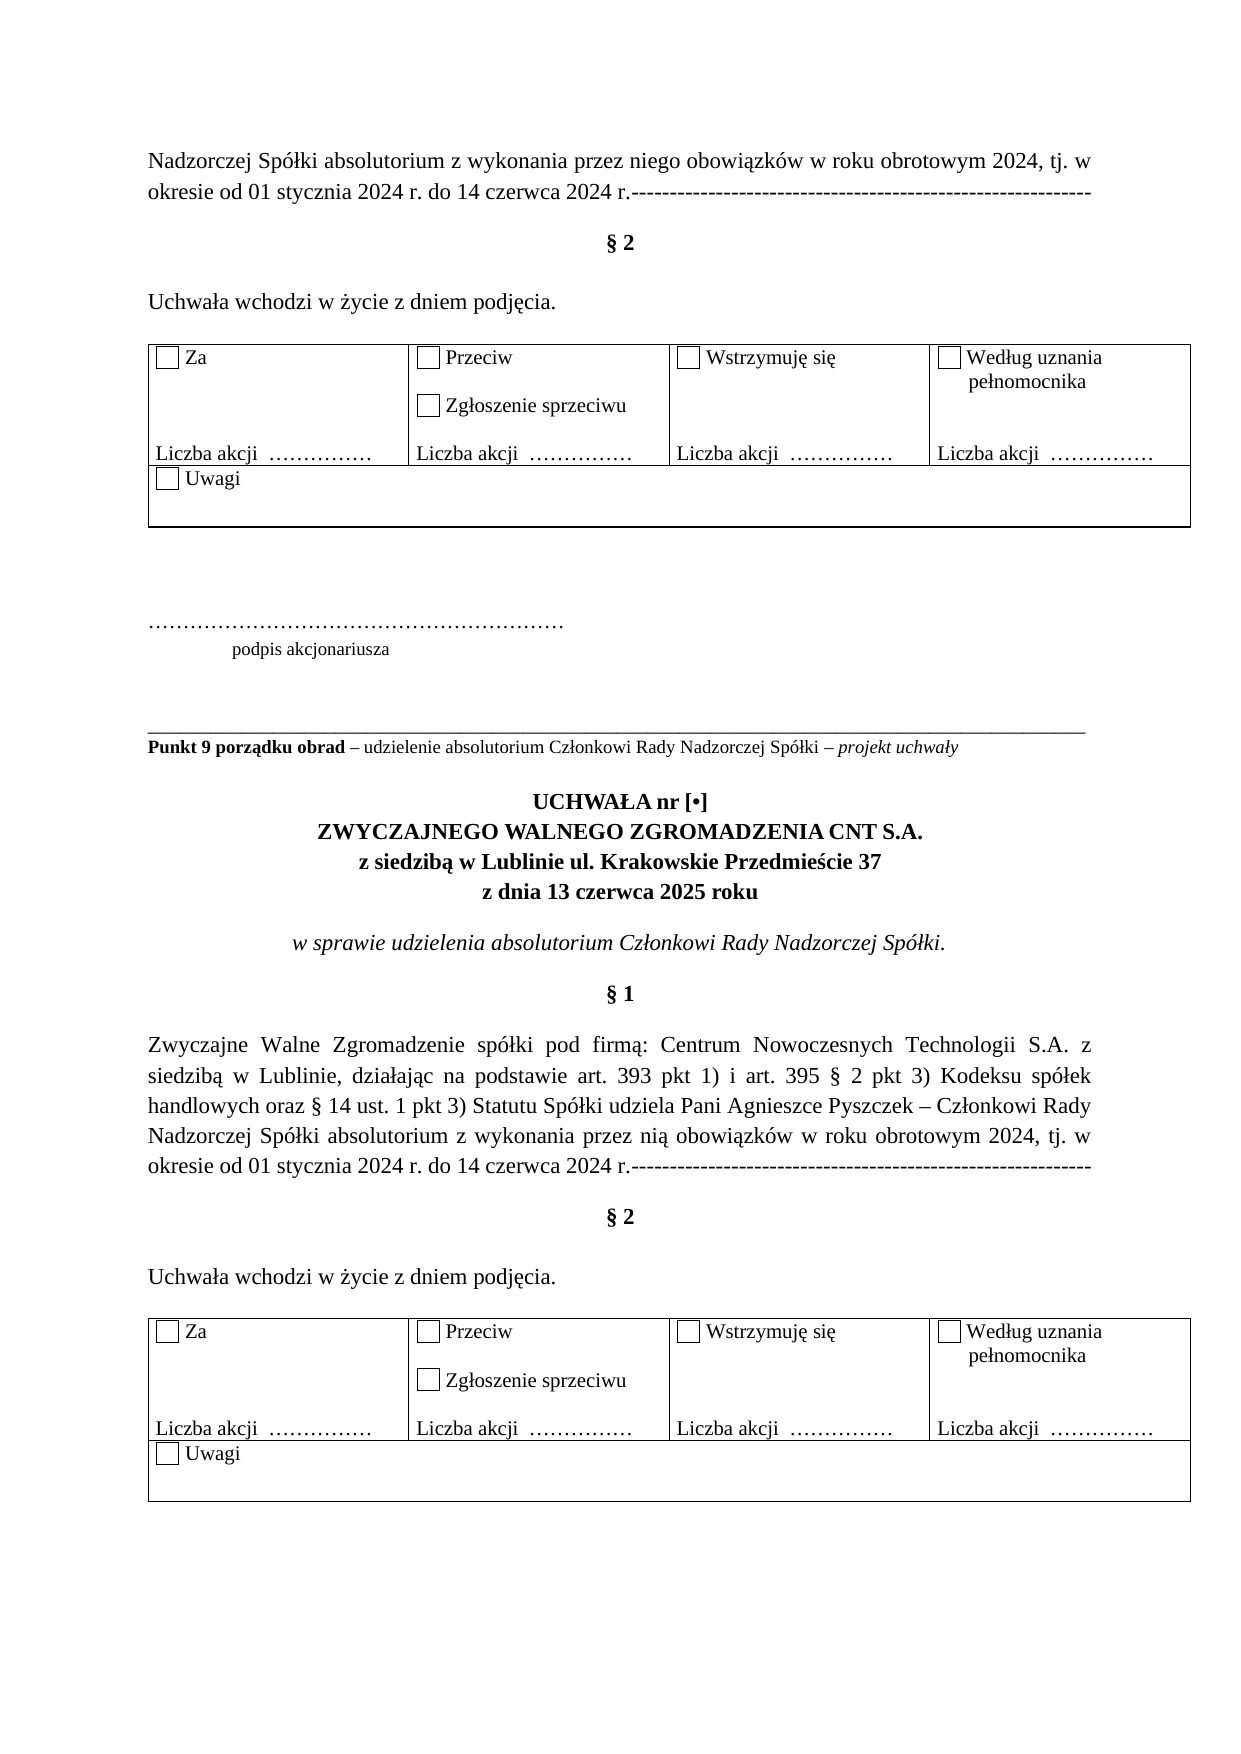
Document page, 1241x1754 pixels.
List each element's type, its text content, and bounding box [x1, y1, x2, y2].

text __________________________________________________________________________________________ [148, 712, 1093, 736]
text podpis akcjonariusza [148, 638, 1093, 659]
text …………………………………………………… [148, 609, 1093, 633]
table_header Wstrzymuję się Liczba akcji …………… [670, 1319, 929, 1440]
text w sprawie udzielenia absolutorium Członkowi Rady Nadzorczej Spółki. [148, 929, 1093, 956]
table_header Za Liczba akcji …………… [149, 1319, 408, 1440]
text z dnia 13 czerwca 2025 roku [148, 878, 1093, 905]
text Zwyczajne Walne Zgromadzenie spółki pod firmą: Centrum Nowoczesnych Technologii S.A. z siedzibą w Lublinie, działając na podstawie art. 393 pkt 1) i art. 395 § 2 pkt 3) Kodeksu spółek handlowych oraz § 14 ust. 1 pkt 3) Statutu Spółki udziela Pani Agnieszce Pyszczek – Członkowi Rady Nadzorczej Spółki absolutorium z wykonania przez nią obowiązków w roku obrotowym 2024, tj. w okresie od 01 stycznia 2024 r. do 14 czerwca 2024 r. [148, 1032, 1093, 1179]
text § 2 [148, 229, 1093, 255]
text § 2 [148, 1203, 1093, 1230]
text Uchwała wchodzi w życie z dniem podjęcia. [148, 288, 1093, 314]
table_header Przeciw Zgłoszenie sprzeciwu Liczba akcji …………… [409, 1319, 669, 1440]
text UCHWAŁA nr [•] [148, 788, 1093, 814]
table_cell Uwagi [149, 1441, 1190, 1501]
text ZWYCZAJNEGO WALNEGO ZGROMADZENIA CNT S.A. [148, 818, 1093, 844]
table_cell Uwagi [149, 466, 1190, 526]
table_header Według uznania pełnomocnika Liczba akcji …………… [930, 345, 1190, 465]
table_header Wstrzymuję się Liczba akcji …………… [670, 345, 929, 465]
text Punkt 9 porządku obrad – udzielenie absolutorium Członkowi Rady Nadzorczej Spółki – projekt uchwały [148, 736, 1093, 758]
text z siedzibą w Lublinie ul. Krakowskie Przedmieście 37 [148, 848, 1093, 874]
text Uchwała wchodzi w życie z dniem podjęcia. [148, 1263, 1093, 1289]
table_header Przeciw Zgłoszenie sprzeciwu Liczba akcji …………… [409, 345, 669, 465]
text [148, 148, 1093, 204]
table_header Za Liczba akcji …………… [149, 345, 408, 465]
text § 1 [148, 981, 1093, 1007]
table_header Według uznania pełnomocnika Liczba akcji …………… [930, 1319, 1190, 1440]
